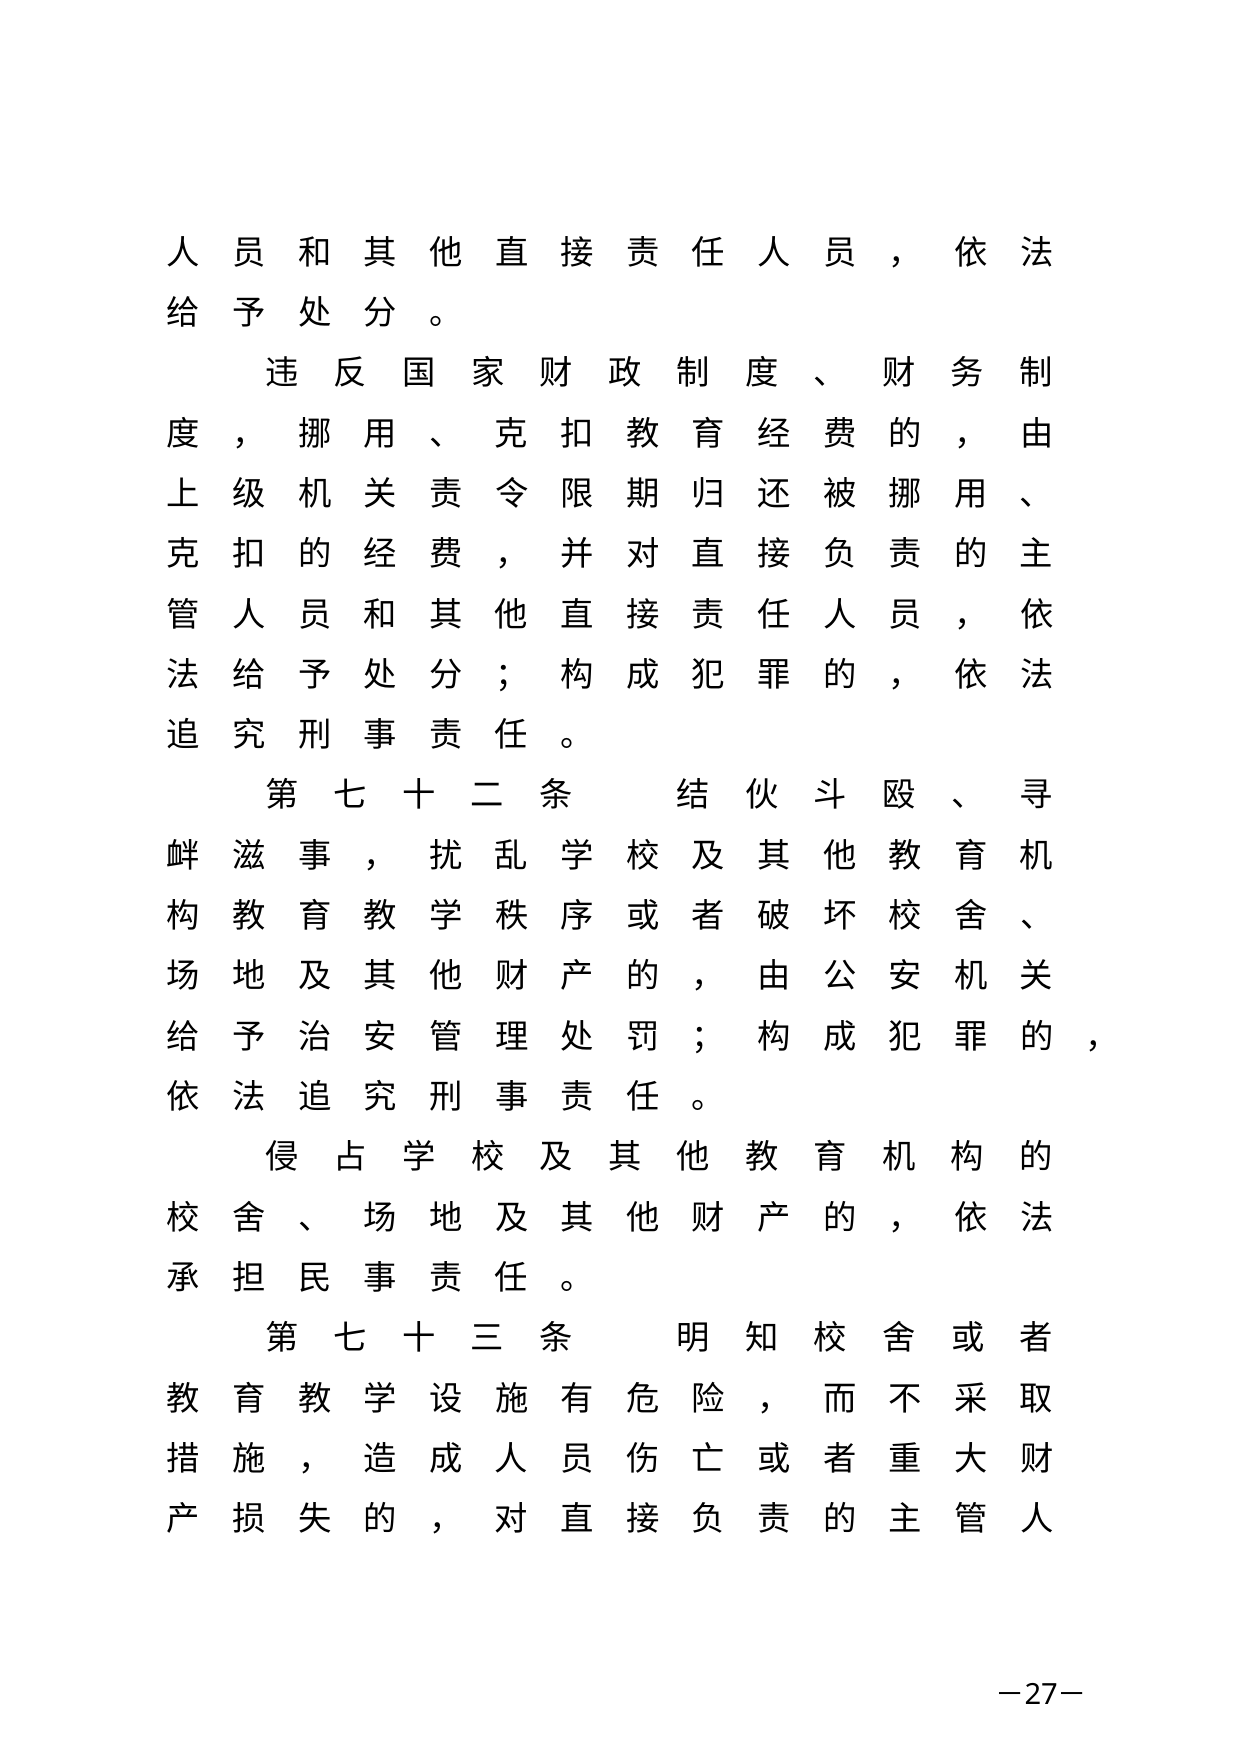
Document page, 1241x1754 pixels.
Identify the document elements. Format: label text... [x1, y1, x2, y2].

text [167, 219, 1085, 340]
text 第七十二条 结伙斗殴、寻衅滋事，扰乱学校及其他教育机构教育教学秩序或者破坏校舍、场地及其他财产的，由公安机关给予治安管理处罚；构成犯罪的，依法追究刑事责任。 [167, 762, 1085, 1124]
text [167, 1305, 1085, 1546]
text 违反国家财政制度、财务制度，挪用、克扣教育经费的，由上级机关责令限期归还被挪用、克扣的经费，并对直接负责的主管人员和其他直接责任人员，依法给予处分；构成犯罪的，依法追究刑事责任。 [167, 340, 1085, 762]
text 侵占学校及其他教育机构的校舍、场地及其他财产的，依法承担民事责任。 [167, 1124, 1085, 1305]
